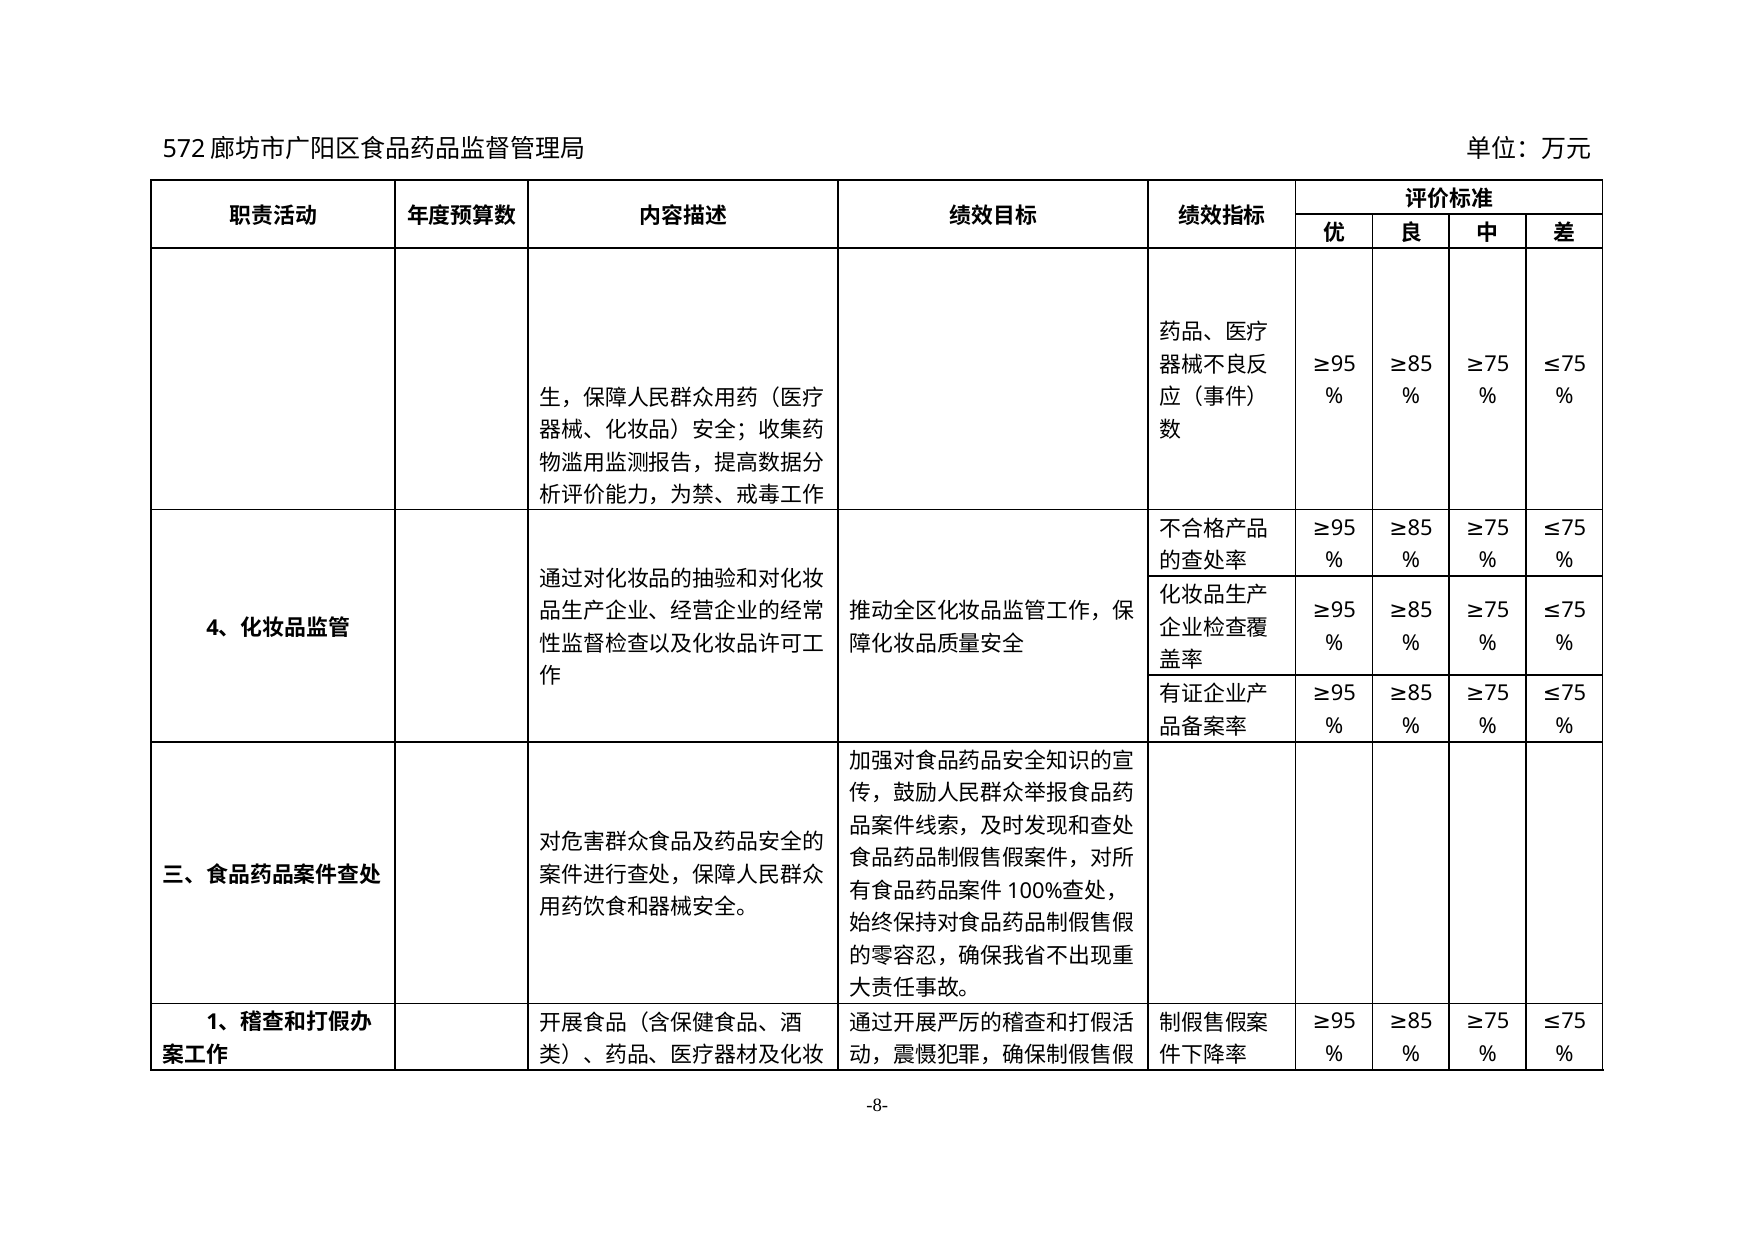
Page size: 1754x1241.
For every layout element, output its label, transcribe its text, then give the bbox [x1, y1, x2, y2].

table_cell ≥95% [1296, 249, 1372, 509]
table_cell ≥85% [1373, 510, 1448, 575]
table_cell ≥75% [1450, 510, 1525, 575]
table_cell 评价标准 [1296, 181, 1602, 213]
table_cell 制假售假案件下降率 [1149, 1004, 1295, 1069]
table_cell 优 [1296, 215, 1372, 247]
table_cell ≥75% [1450, 249, 1525, 509]
table_cell ≤75% [1527, 577, 1602, 674]
table_cell ≥95% [1296, 676, 1372, 741]
table_cell ≤75% [1527, 249, 1602, 509]
table_cell ≥85% [1373, 676, 1448, 741]
table_cell 通过对化妆品的抽验和对化妆品生产企业、经营企业的经常性监督检查以及化妆品许可工作 [529, 510, 837, 741]
table_cell [1296, 743, 1372, 1002]
table_cell ≥95% [1296, 510, 1372, 575]
table_cell ≤75% [1527, 676, 1602, 741]
table_cell 化妆品生产企业检查覆盖率 [1149, 577, 1295, 674]
table_cell 4、化妆品监管 [152, 510, 394, 741]
table_cell 内容描述 [529, 181, 837, 247]
table_cell [396, 1004, 527, 1069]
table_cell [396, 743, 527, 1002]
table_cell 良 [1373, 215, 1448, 247]
table_cell 职责活动 [152, 181, 394, 247]
table_cell [1527, 743, 1602, 1002]
table_cell 年度预算数 [396, 181, 527, 247]
table_cell 绩效指标 [1149, 181, 1295, 247]
table_cell ≤75% [1527, 1004, 1602, 1069]
table_cell 有证企业产品备案率 [1149, 676, 1295, 741]
table_cell ≥95% [1296, 1004, 1372, 1069]
table_cell 中 [1450, 215, 1525, 247]
table_cell ≥95% [1296, 577, 1372, 674]
table_cell [1373, 743, 1448, 1002]
table_cell ≤75% [1527, 510, 1602, 575]
table_header 572廊坊市广阳区食品药品监督管理局 [152, 114, 1295, 179]
table_cell ≥75% [1450, 676, 1525, 741]
table_cell 差 [1527, 215, 1602, 247]
table_cell [1450, 743, 1525, 1002]
table_cell ≥85% [1373, 1004, 1448, 1069]
table_cell 推动全区化妆品监管工作，保障化妆品质量安全 [839, 510, 1147, 741]
table_cell 不合格产品的查处率 [1149, 510, 1295, 575]
table_cell ≥85% [1373, 249, 1448, 509]
table_cell 绩效目标 [839, 181, 1147, 247]
table_cell 三、食品药品案件查处 [152, 743, 394, 1002]
table_cell 药品、医疗器械不良反应（事件）数 [1149, 249, 1295, 509]
table_cell 1、稽查和打假办案工作 [152, 1004, 394, 1069]
table_cell 对危害群众食品及药品安全的案件进行查处，保障人民群众用药饮食和器械安全。 [529, 743, 837, 1002]
table_header 单位：万元 [1296, 114, 1602, 179]
table_cell 加强对食品药品安全知识的宣传，鼓励人民群众举报食品药品案件线索，及时发现和查处食品药品制假售假案件，对所有食品药品案件100%查处，始终保持对食品药品制假售假的零容忍，确保我省不出现重大责任事故。 [839, 743, 1147, 1002]
table_cell [1149, 743, 1295, 1002]
table_cell [396, 510, 527, 741]
table_cell ≥75% [1450, 1004, 1525, 1069]
table_cell 通过开展严厉的稽查和打假活动，震慑犯罪，确保制假售假案件呈下降态势 [839, 1004, 1147, 1069]
table_cell ≥85% [1373, 577, 1448, 674]
table_cell ≥75% [1450, 577, 1525, 674]
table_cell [529, 1004, 837, 1069]
